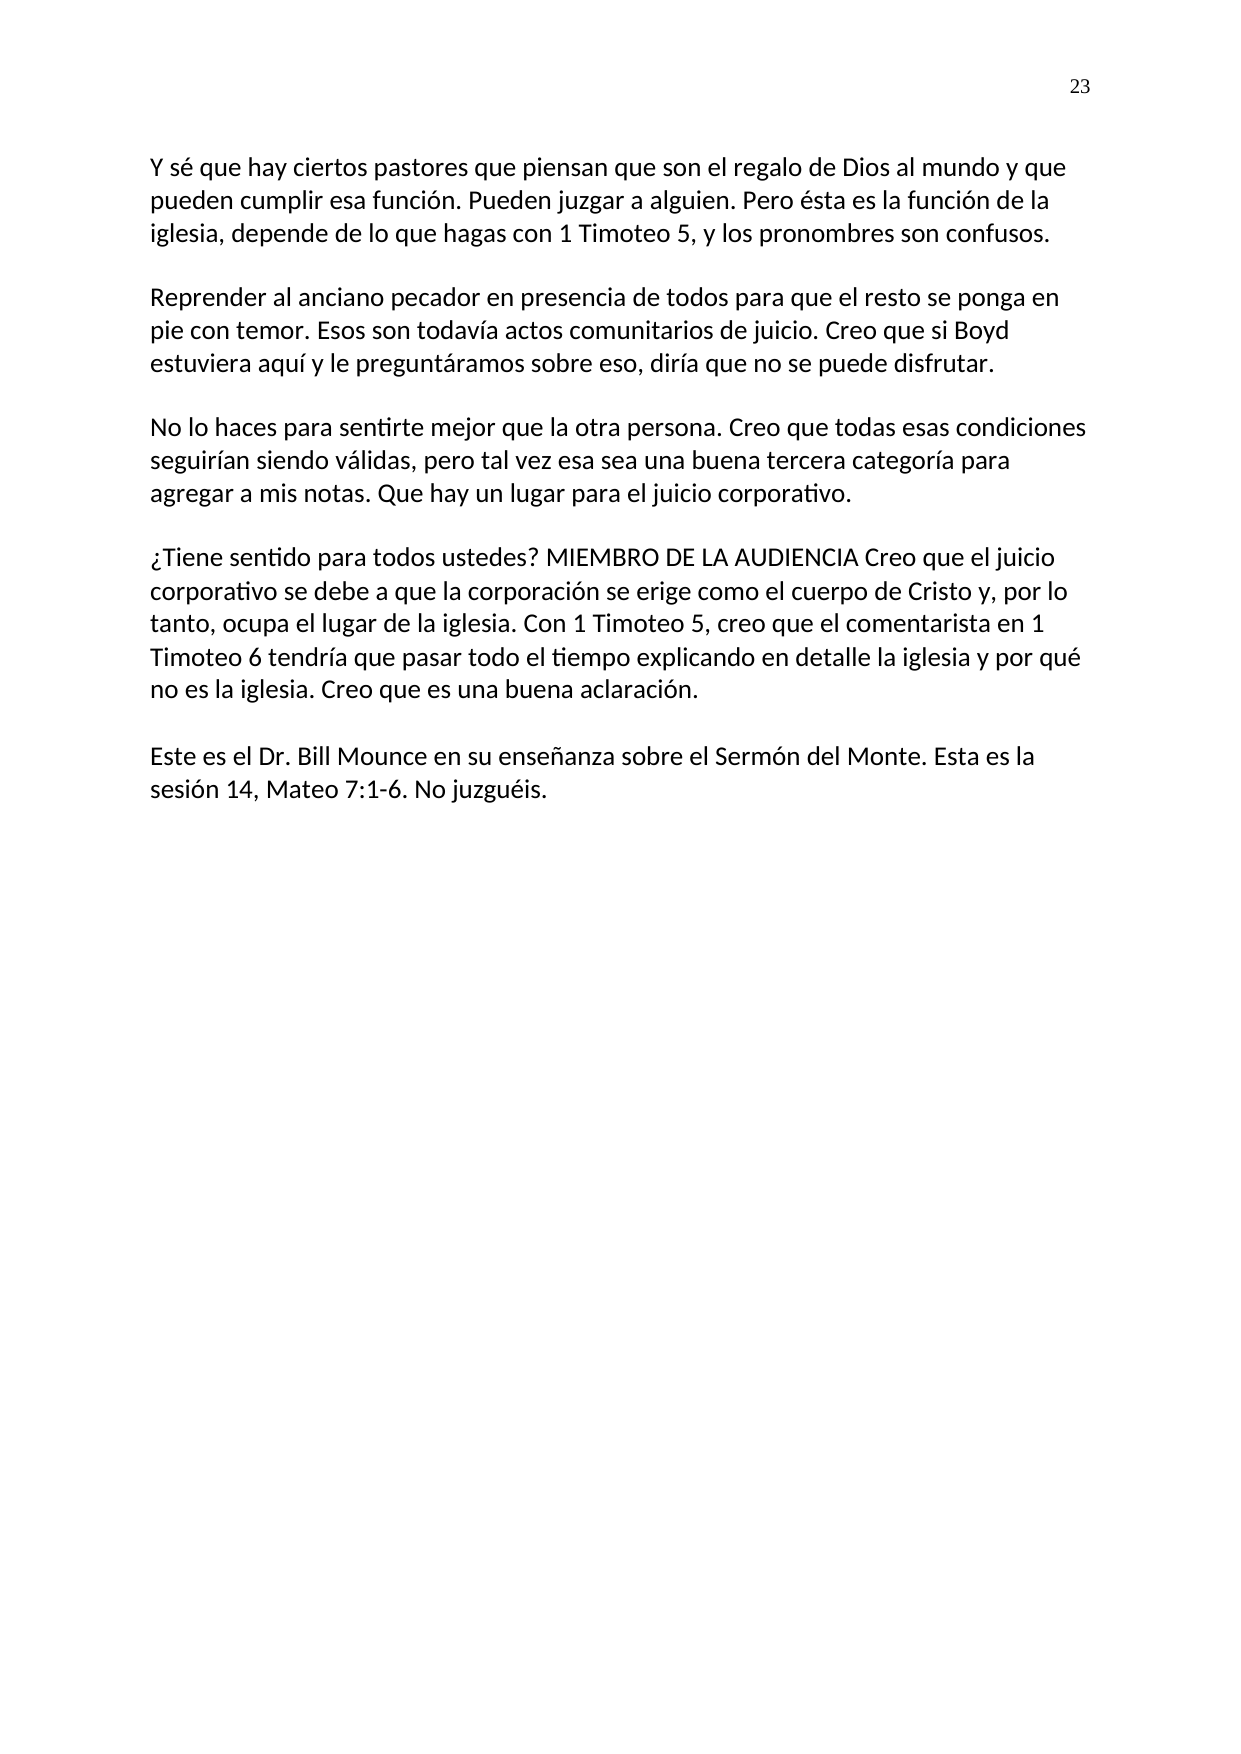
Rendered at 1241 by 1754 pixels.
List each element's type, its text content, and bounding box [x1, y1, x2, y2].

text Y sé que hay ciertos pastores que piensan que son el regalo de Dios al mundo y que pueden cumplir esa función. Pueden juzgar a alguien. Pero ésta es la función de la iglesia, depende de lo que hagas con 1 Timoteo 5, y los pronombres son confusos. [150, 150, 1090, 249]
text Reprender al anciano pecador en presencia de todos para que el resto se ponga en pie con temor. Esos son todavía actos comunitarios de juicio. Creo que si Boyd estuviera aquí y le preguntáramos sobre eso, diría que no se puede disfrutar. [150, 280, 1090, 379]
text No lo haces para sentirte mejor que la otra persona. Creo que todas esas condiciones seguirían siendo válidas, pero tal vez esa sea una buena tercera categoría para agregar a mis notas. Que hay un lugar para el juicio corporativo. [150, 410, 1090, 509]
text ¿Tiene sentido para todos ustedes? MIEMBRO DE LA AUDIENCIA Creo que el juicio corporativo se debe a que la corporación se erige como el cuerpo de Cristo y, por lo tanto, ocupa el lugar de la iglesia. Con 1 Timoteo 5, creo que el comentarista en 1 Timoteo 6 tendría que pasar todo el tiempo explicando en detalle la iglesia y por qué no es la iglesia. Creo que es una buena aclaración. Este es el Dr. Bill Mounce en su enseñanza sobre el Sermón del Monte. Esta es la sesión 14, Mateo 7:1-6. No juzguéis. [150, 541, 1090, 829]
